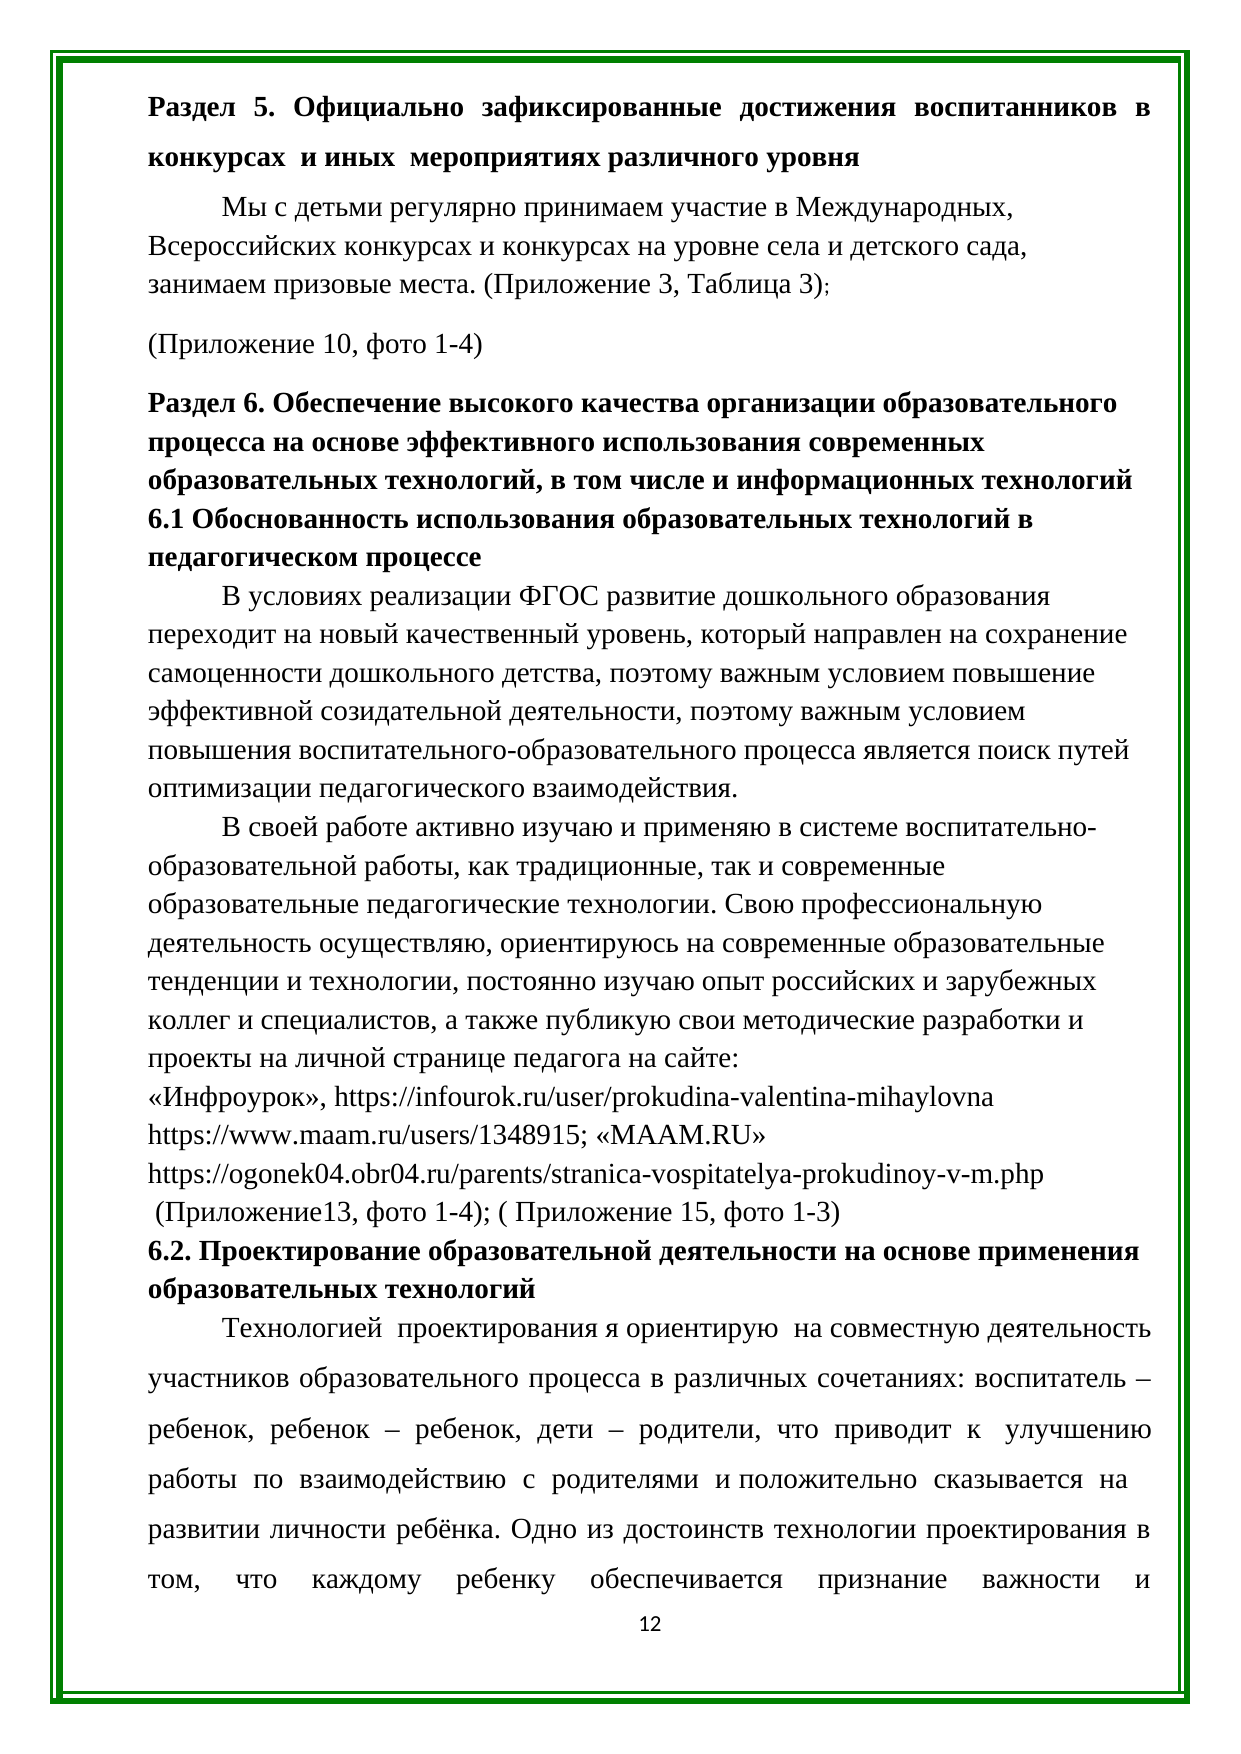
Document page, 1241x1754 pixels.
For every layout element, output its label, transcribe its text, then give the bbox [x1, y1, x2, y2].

text https://ogonek04.obr04.ru/parents/stranica-vospitatelya-prokudinoy-v-m.php [148, 1156, 1152, 1189]
subtitle Раздел 5. Официально зафиксированные достижения воспитанников в конкурсах и иных мероприятиях различного уровня [148, 89, 1152, 172]
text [148, 1310, 1152, 1595]
text 6.1 Обоснованность использования образовательных технологий в педагогическом процессе [148, 501, 1152, 573]
text Мы с детьми регулярно принимаем участие в Международных, Всероссийских конкурсах и конкурсах на уровне села и детского сада, занимаем призовые места. (Приложение 3, Таблица 3); [148, 189, 1152, 300]
text Раздел 6. Обеспечение высокого качества организации образовательного процесса на основе эффективного использования современных образовательных технологий, в том числе и информационных технологий [148, 385, 1152, 496]
text (Приложение13, фото 1-4); ( Приложение 15, фото 1-3) [148, 1194, 1152, 1228]
text В условиях реализации ФГОС развитие дошкольного образования переходит на новый качественный уровень, который направлен на сохранение самоценности дошкольного детства, поэтому важным условием повышение эффективной созидательной деятельности, поэтому важным условием повышения воспитательного-образовательного процесса является поиск путей оптимизации педагогического взаимодействия. [148, 578, 1152, 804]
text «Инфроурок», https://infourok.ru/user/prokudina-valentina-mihaylovna [148, 1079, 1152, 1112]
text (Приложение 10, фото 1-4) [148, 326, 1152, 359]
text В своей работе активно изучаю и применяю в системе воспитательно-образовательной работы, как традиционные, так и современные образовательные педагогические технологии. Свою профессиональную деятельность осуществляю, ориентируюсь на современные образовательные тенденции и технологии, постоянно изучаю опыт российских и зарубежных коллег и специалистов, а также публикую свои методические разработки и проекты на личной странице педагога на сайте: [148, 809, 1152, 1074]
text 6.2. Проектирование образовательной деятельности на основе применения образовательных технологий [148, 1233, 1152, 1305]
text https://www.maam.ru/users/1348915; «МААМ.RU» [148, 1117, 1152, 1151]
